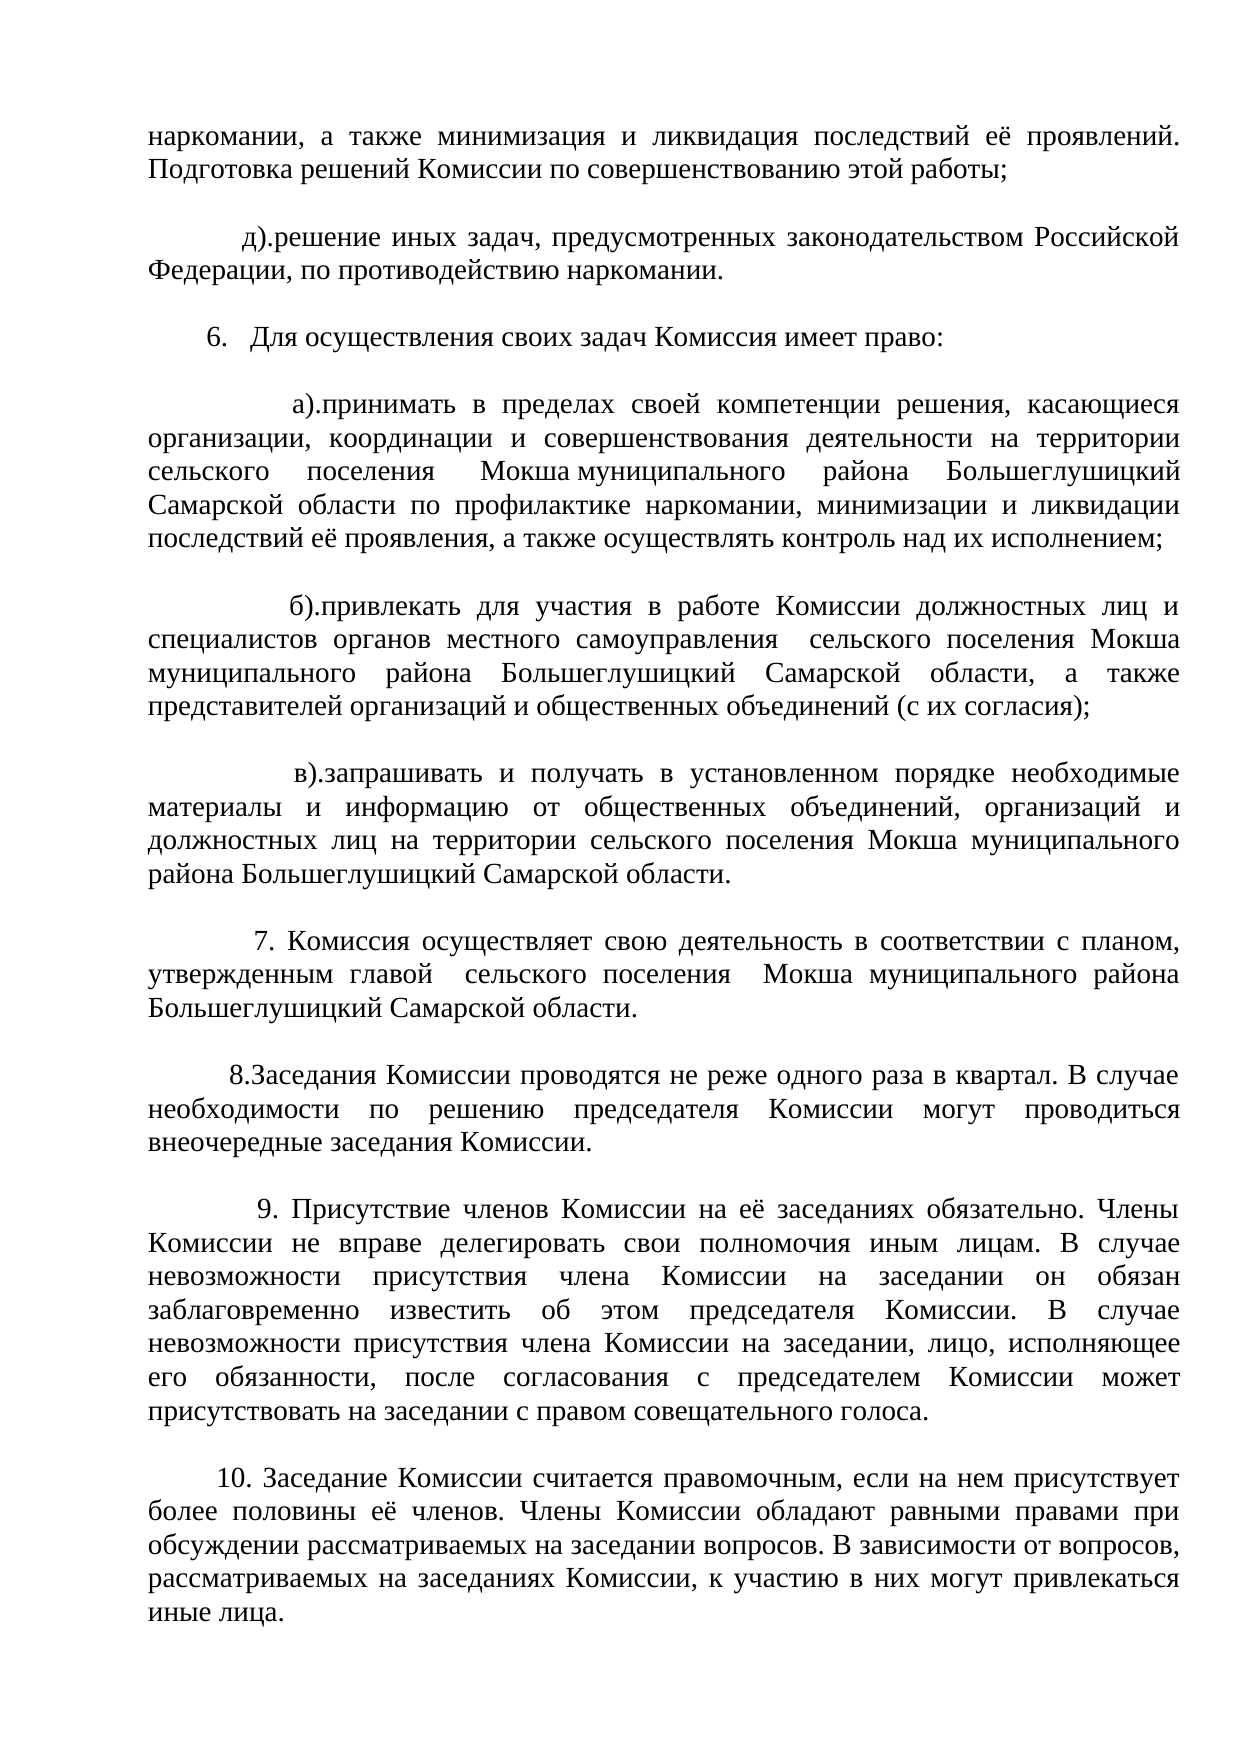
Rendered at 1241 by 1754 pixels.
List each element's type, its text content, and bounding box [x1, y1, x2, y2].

text 8.Заседания Комиссии проводятся не реже одного раза в квартал. В случае необходимости по решению председателя Комиссии могут проводиться внеочередные заседания Комиссии. [148, 1024, 1181, 1158]
text 6. Для осуществления своих задач Комиссия имеет право: [148, 286, 1181, 353]
text 10. Заседание Комиссии считается правомочным, если на нем присутствует более половины её членов. Члены Комиссии обладают равными правами при обсуждении рассматриваемых на заседании вопросов. В зависимости от вопросов, рассматриваемых на заседаниях Комиссии, к участию в них могут привлекаться иные лица. [148, 1426, 1181, 1627]
text 9. Присутствие членов Комиссии на её заседаниях обязательно. Члены Комиссии не вправе делегировать свои полномочия иным лицам. В случае невозможности присутствия члена Комиссии на заседании он обязан заблаговременно известить об этом председателя Комиссии. В случае невозможности присутствия члена Комиссии на заседании, лицо, исполняющее его обязанности, после согласования с председателем Комиссии может присутствовать на заседании с правом совещательного голоса. [148, 1158, 1181, 1426]
text б).привлекать для участия в работе Комиссии должностных лиц и специалистов органов местного самоуправления сельского поселения Мокша муниципального района Большеглушицкий Самарской области, а также представителей организаций и общественных объединений (с их согласия); [148, 554, 1181, 722]
text в).запрашивать и получать в установленном порядке необходимые материалы и информацию от общественных объединений, организаций и должностных лиц на территории сельского поселения Мокша муниципального района Большеглушицкий Самарской области. [148, 722, 1181, 889]
text а).принимать в пределах своей компетенции решения, касающиеся организации, координации и совершенствования деятельности на территории сельского поселения Мокша муниципального района Большеглушицкий Самарской области по профилактике наркомании, минимизации и ликвидации последствий её проявления, а также осуществлять контроль над их исполнением; [148, 353, 1181, 554]
text 7. Комиссия осуществляет свою деятельность в соответствии с планом, утвержденным главой сельского поселения Мокша муниципального района Большеглушицкий Самарской области. [148, 889, 1181, 1024]
text д).решение иных задач, предусмотренных законодательством Российской Федерации, по противодействию наркомании. [148, 219, 1181, 286]
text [148, 118, 1181, 185]
